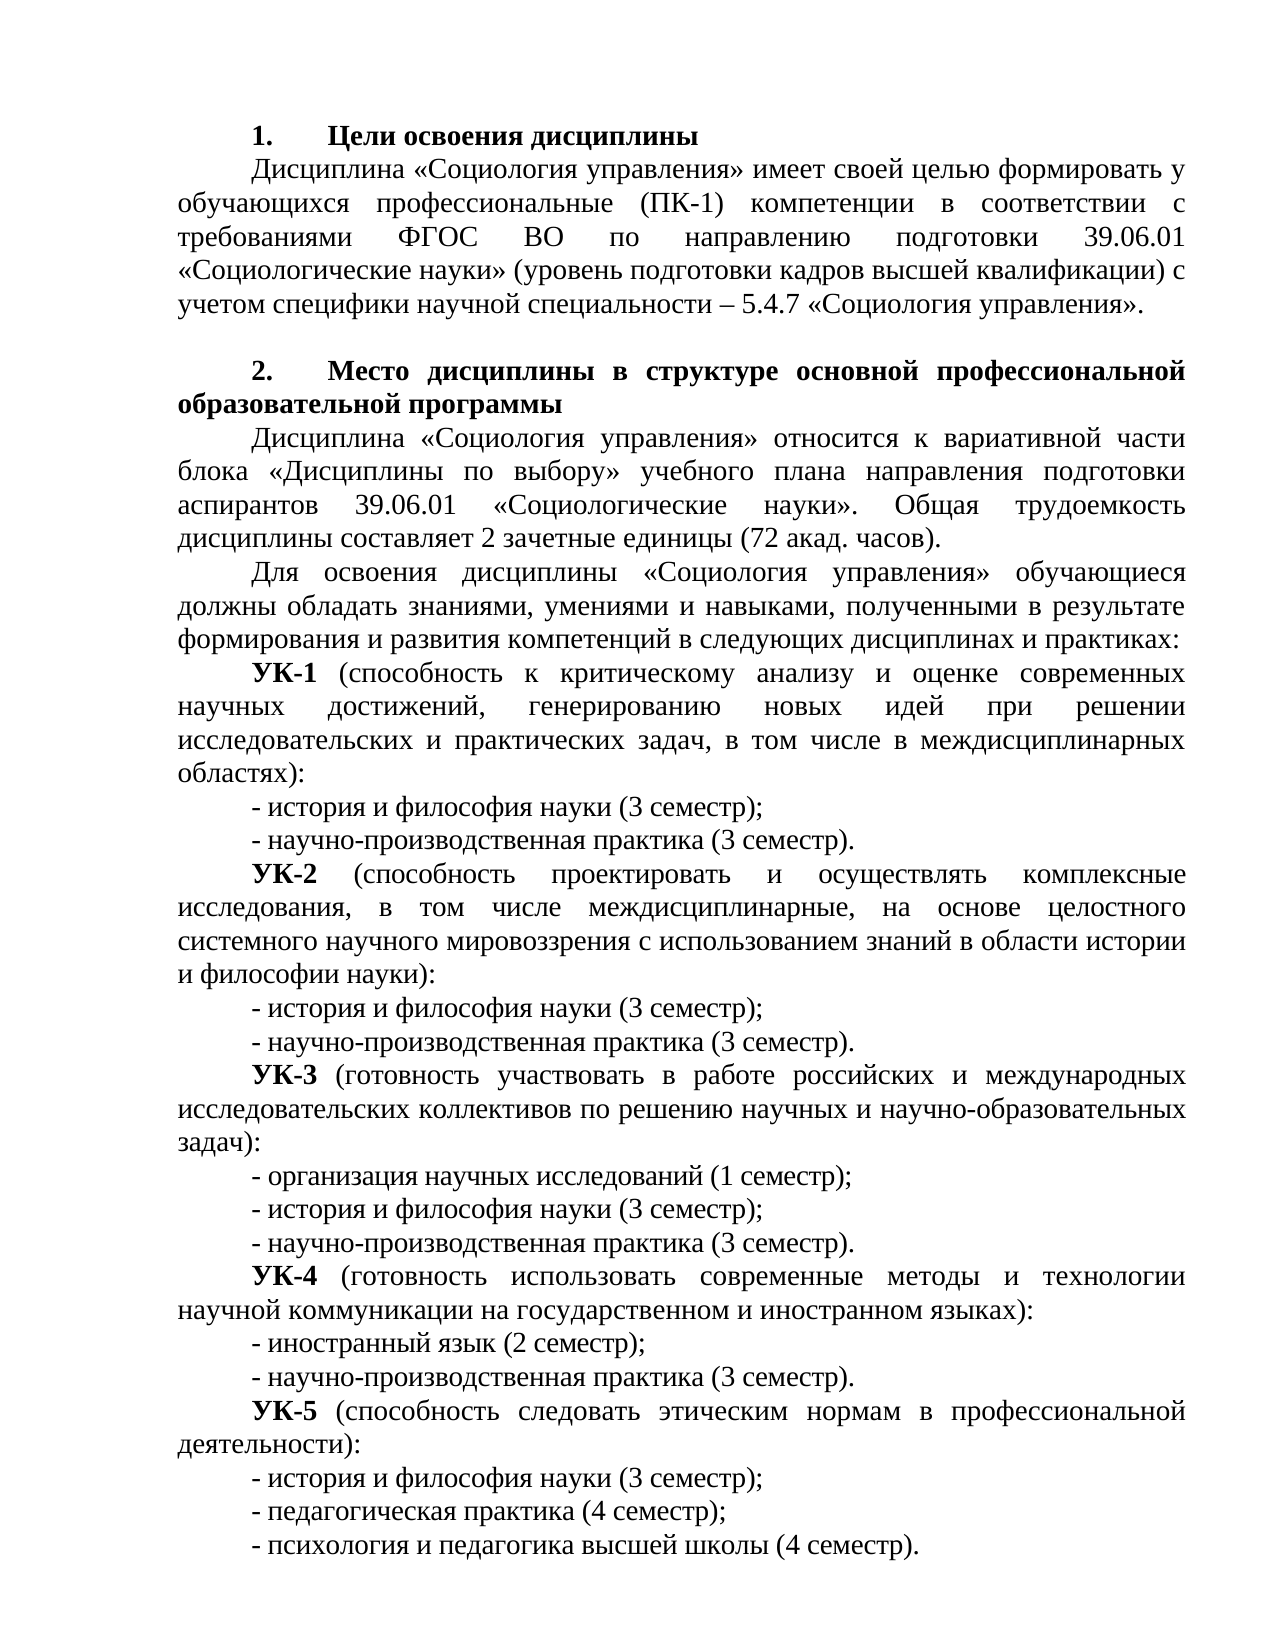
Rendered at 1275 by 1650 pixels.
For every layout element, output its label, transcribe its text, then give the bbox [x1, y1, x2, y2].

text УК-4 (готовность использовать современные методы и технологии научной коммуникации на государственном и иностранном языках): [177, 1258, 1186, 1326]
text УК-5 (способность следовать этическим нормам в профессиональной деятельности): [177, 1393, 1186, 1460]
text - психология и педагогика высшей школы (4 семестр). [177, 1527, 1186, 1560]
text - научно-производственная практика (3 семестр). [177, 1024, 1186, 1057]
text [177, 1460, 1186, 1493]
text - научно-производственная практика (3 семестр). [177, 1225, 1186, 1258]
text - организация научных исследований (1 семестр); [177, 1158, 1186, 1191]
text Дисциплина «Социология управления» относится к вариативной части блока «Дисциплины по выбору» учебного плана направления подготовки аспирантов 39.06.01 «Социологические науки». Общая трудоемкость дисциплины составляет 2 зачетные единицы (72 акад. часов). [177, 420, 1186, 554]
text - научно-производственная практика (3 семестр). [177, 1359, 1186, 1393]
text - история и философия науки (3 семестр); [177, 1191, 1186, 1225]
text - история и философия науки (3 семестр); [177, 789, 1186, 822]
text УК-2 (способность проектировать и осуществлять комплексные исследования, в том числе междисциплинарные, на основе целостного системного научного мировоззрения с использованием знаний в области истории и философии науки): [177, 856, 1186, 990]
text Дисциплина «Социология управления» имеет своей целью формировать у обучающихся профессиональные (ПК-1) компетенции в соответствии с требованиями ФГОС ВО по направлению подготовки 39.06.01 «Социологические науки» (уровень подготовки кадров высшей квалификации) с учетом специфики научной специальности – 5.4.7 «Социология управления». [177, 152, 1186, 319]
text УК-3 (готовность участвовать в работе российских и международных исследовательских коллективов по решению научных и научно-образовательных задач): [177, 1057, 1186, 1158]
text - научно-производственная практика (3 семестр). [177, 822, 1186, 856]
text - иностранный язык (2 семестр); [177, 1326, 1186, 1359]
text УК-1 (способность к критическому анализу и оценке современных научных достижений, генерированию новых идей при решении исследовательских и практических задач, в том числе в междисциплинарных областях): [177, 655, 1186, 789]
text - история и философия науки (3 семестр); [177, 990, 1186, 1024]
list Цели освоения дисциплины [251, 118, 1186, 152]
text - педагогическая практика (4 семестр); [177, 1493, 1186, 1527]
list Место дисциплины в структуре основной профессиональной образовательной программы [177, 353, 1186, 420]
text Для освоения дисциплины «Социология управления» обучающиеся должны обладать знаниями, умениями и навыками, полученными в результате формирования и развития компетенций в следующих дисциплинах и практиках: [177, 554, 1186, 655]
